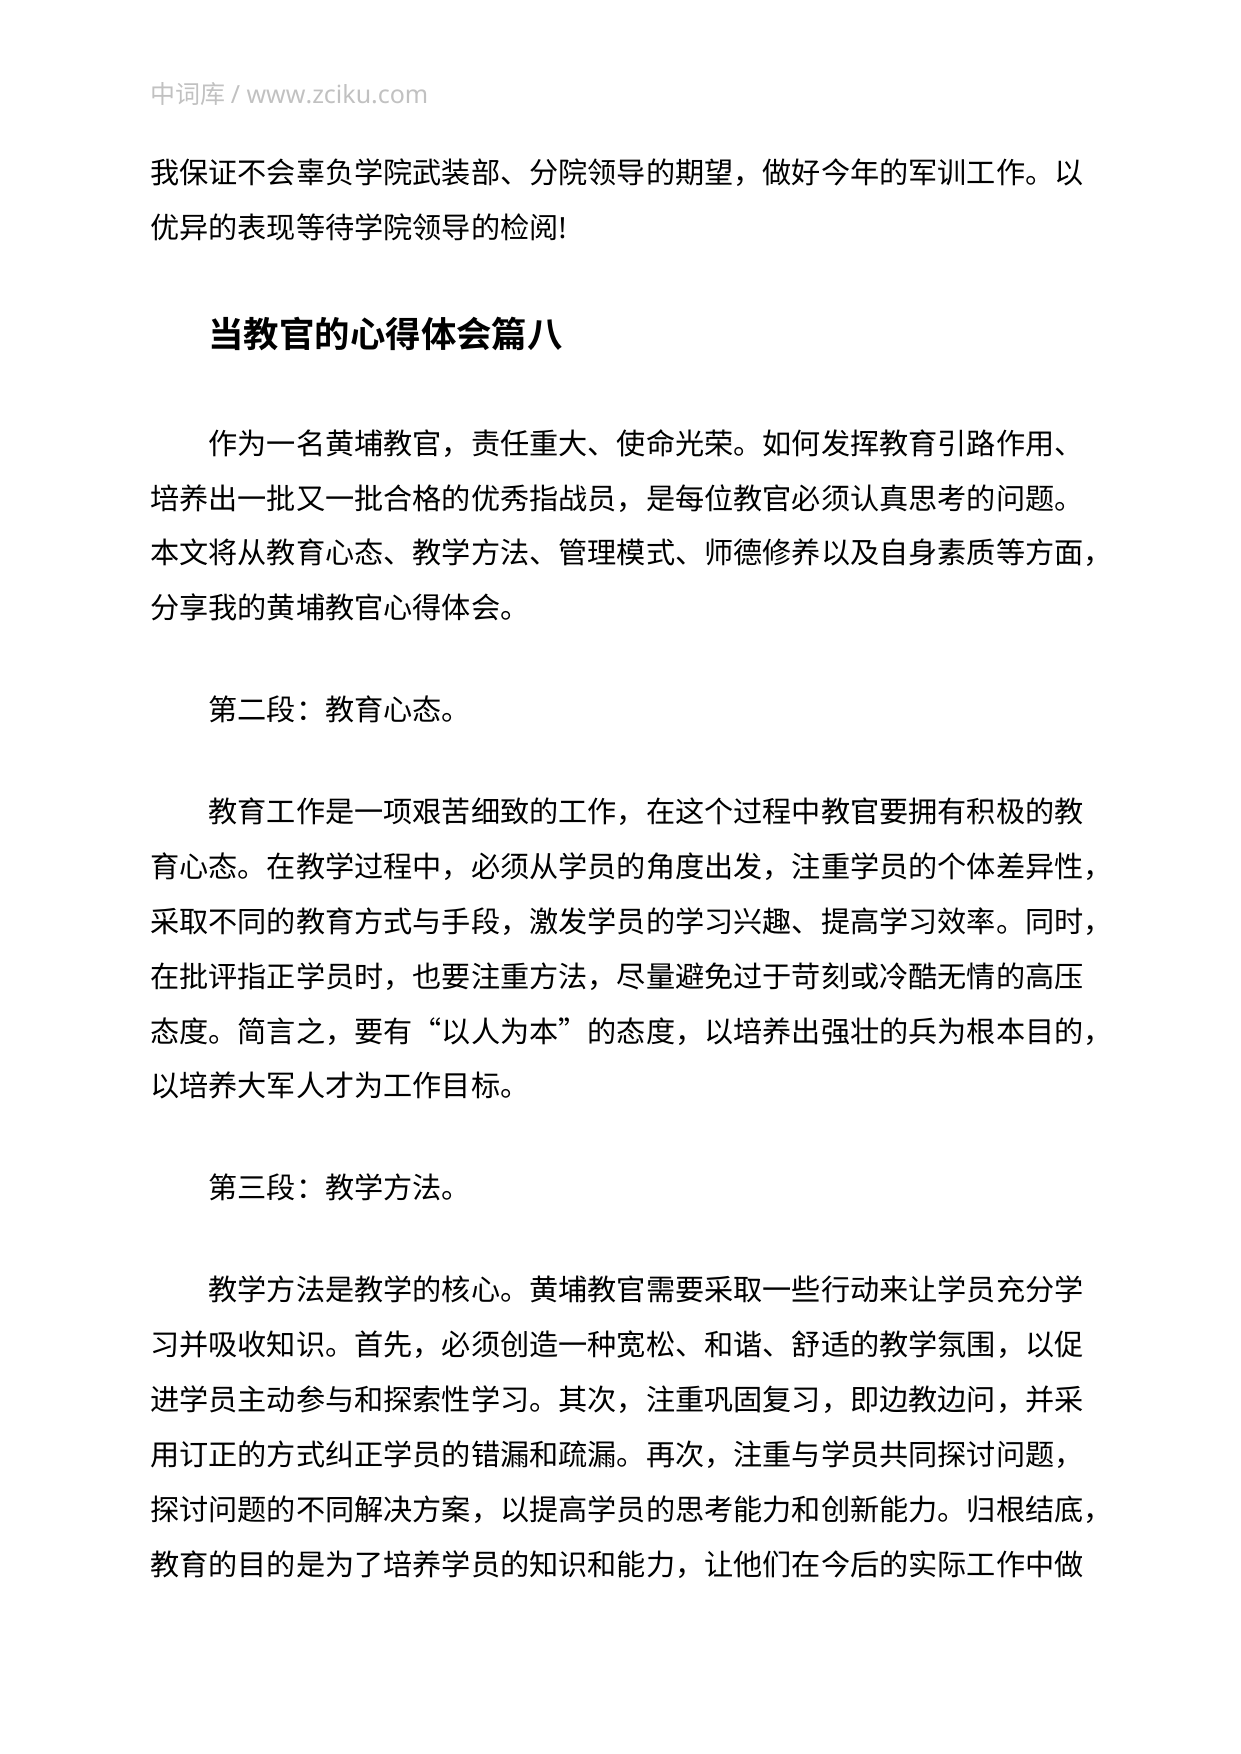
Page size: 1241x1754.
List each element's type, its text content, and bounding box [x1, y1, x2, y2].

text 当教官的心得体会篇八 [150, 307, 1090, 358]
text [150, 150, 1090, 247]
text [150, 1267, 1090, 1583]
text 第三段：教学方法。 [150, 1165, 1090, 1207]
text 第二段：教育心态。 [150, 687, 1090, 729]
text 教育工作是一项艰苦细致的工作，在这个过程中教官要拥有积极的教育心态。在教学过程中，必须从学员的角度出发，注重学员的个体差异性，采取不同的教育方式与手段，激发学员的学习兴趣、提高学习效率。同时，在批评指正学员时，也要注重方法，尽量避免过于苛刻或冷酷无情的高压态度。简言之，要有“以人为本”的态度，以培养出强壮的兵为根本目的，以培养大军人才为工作目标。 [150, 788, 1090, 1105]
text 作为一名黄埔教官，责任重大、使命光荣。如何发挥教育引路作用、培养出一批又一批合格的优秀指战员，是每位教官必须认真思考的问题。本文将从教育心态、教学方法、管理模式、师德修养以及自身素质等方面，分享我的黄埔教官心得体会。 [150, 420, 1090, 627]
